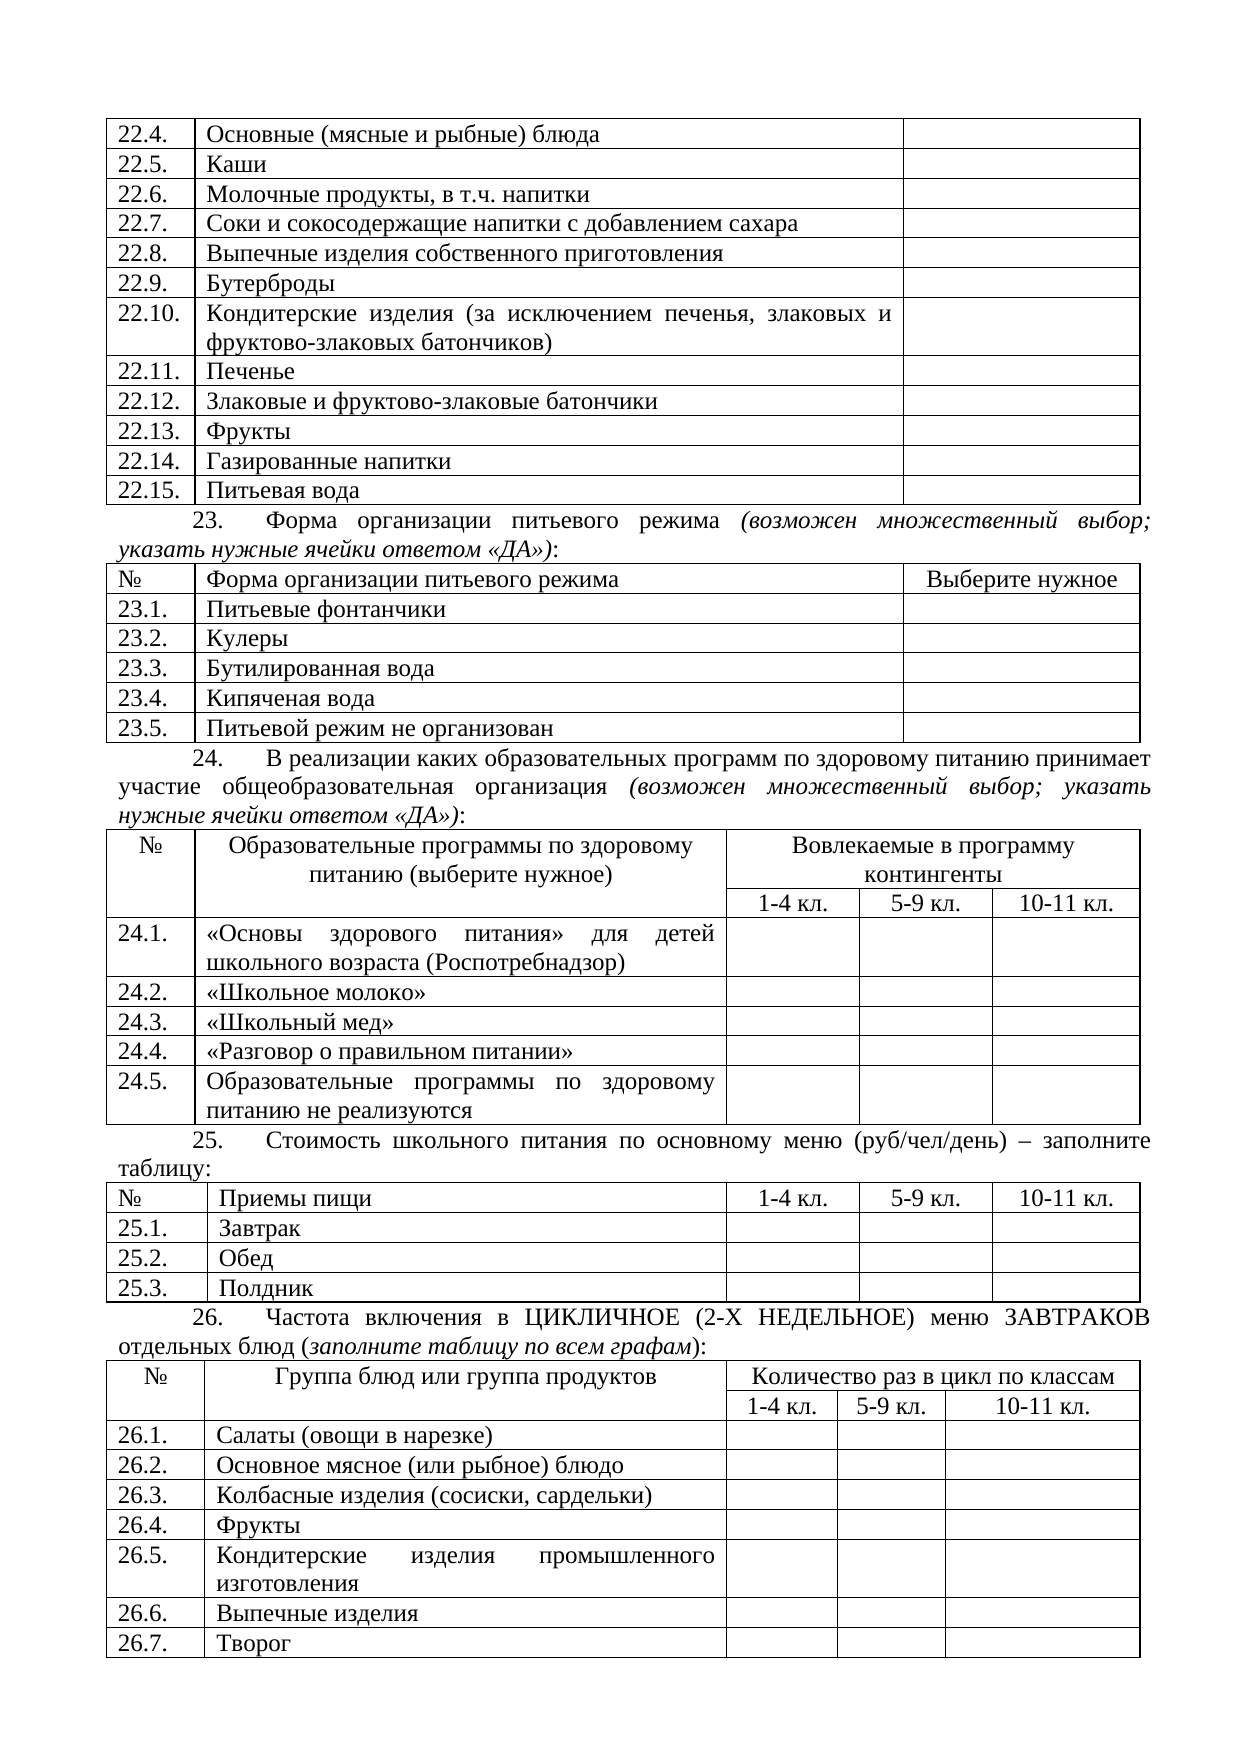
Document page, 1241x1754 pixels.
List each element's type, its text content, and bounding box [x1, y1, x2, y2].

table_cell [727, 977, 859, 1006]
table_cell [904, 624, 1139, 652]
table_cell [904, 238, 1139, 267]
list В реализации каких образовательных программ по здоровому питанию принимает участие общеобразовательная организация (возможен множественный выбор; указать нужные ячейки ответом «ДА»): [118, 743, 1152, 829]
table_cell Образовательные программы по здоровому питанию не реализуются [196, 1066, 726, 1124]
table_cell 22.13. [107, 416, 194, 445]
table_header Приемы пищи [208, 1183, 726, 1212]
table_header № [107, 830, 194, 917]
table_cell [946, 1480, 1139, 1509]
table_header Форма организации питьевого режима [196, 564, 903, 593]
table_cell Кулеры [196, 624, 903, 652]
table_cell 10-11 кл. [993, 889, 1139, 917]
table_cell Колбасные изделия (сосиски, сардельки) [205, 1480, 726, 1509]
table_cell Бутилированная вода [196, 653, 903, 682]
table_cell [727, 1450, 837, 1479]
table_cell 1-4 кл. [727, 1391, 837, 1419]
table_cell 26.2. [107, 1450, 204, 1479]
table_cell [993, 977, 1139, 1006]
table_header Вовлекаемые в программу контингенты [727, 830, 1139, 887]
table_cell [727, 1243, 859, 1272]
table_cell [904, 298, 1139, 355]
table_cell [946, 1510, 1139, 1539]
table_cell [860, 1273, 992, 1301]
table_cell 26.7. [107, 1628, 204, 1657]
table_cell Питьевой режим не организован [196, 713, 903, 742]
table_cell [838, 1480, 945, 1509]
table_cell 1-4 кл. [727, 889, 859, 917]
table_cell 24.2. [107, 977, 194, 1006]
table_cell 5-9 кл. [860, 889, 992, 917]
table_cell [904, 416, 1139, 445]
table_cell Выпечные изделия собственного приготовления [196, 238, 903, 267]
table_cell 24.5. [107, 1066, 194, 1124]
table_cell [860, 977, 992, 1006]
table_cell [727, 1066, 859, 1124]
table_cell 22.6. [107, 179, 194, 207]
table_cell Творог [205, 1628, 726, 1657]
table_header 10-11 кл. [993, 1183, 1139, 1212]
table_cell 22.8. [107, 238, 194, 267]
table_cell 23.3. [107, 653, 194, 682]
table_cell 23.5. [107, 713, 194, 742]
table_cell «Школьное молоко» [196, 977, 726, 1006]
table_cell 25.1. [107, 1213, 207, 1242]
table_cell [993, 1066, 1139, 1124]
table_cell 10-11 кл. [946, 1391, 1139, 1419]
table_cell [727, 1213, 859, 1242]
table_header Образовательные программы по здоровому питанию (выберите нужное) [196, 830, 726, 917]
table_cell 25.2. [107, 1243, 207, 1272]
table_header Выберите нужное [904, 564, 1139, 593]
table_cell [860, 1213, 992, 1242]
table_cell [904, 179, 1139, 207]
table_cell [727, 918, 859, 976]
table_cell Печенье [196, 356, 903, 385]
table_cell [904, 268, 1139, 297]
table_cell [838, 1540, 945, 1597]
table_cell «Разговор о правильном питании» [196, 1036, 726, 1065]
table_cell [838, 1450, 945, 1479]
table_cell [904, 594, 1139, 622]
table_cell Обед [208, 1243, 726, 1272]
table_cell 24.3. [107, 1007, 194, 1035]
table_cell «Школьный мед» [196, 1007, 726, 1035]
table_header Количество раз в цикл по классам [727, 1361, 1139, 1390]
table_cell [838, 1628, 945, 1657]
table_cell [727, 1421, 837, 1449]
table_header 5-9 кл. [860, 1183, 992, 1212]
table_cell 22.5. [107, 149, 194, 178]
table_cell [727, 1480, 837, 1509]
table_cell Фрукты [196, 416, 903, 445]
table_cell [904, 476, 1139, 504]
table_cell Кондитерские изделия (за исключением печенья, злаковых и фруктово-злаковых батончиков) [196, 298, 903, 355]
list Стоимость школьного питания по основному меню (руб/чел/день) – заполните таблицу: [118, 1125, 1152, 1182]
table_cell Выпечные изделия [205, 1598, 726, 1627]
table_cell [727, 1036, 859, 1065]
table_cell [727, 1598, 837, 1627]
table_cell Питьевая вода [196, 476, 903, 504]
table_cell [860, 1036, 992, 1065]
table_cell 22.10. [107, 298, 194, 355]
table_cell 23.4. [107, 683, 194, 712]
table_cell [946, 1628, 1139, 1657]
table_cell 26.1. [107, 1421, 204, 1449]
table_cell Полдник [208, 1273, 726, 1301]
table_cell Питьевые фонтанчики [196, 594, 903, 622]
table_header № [107, 564, 194, 593]
table_cell [904, 119, 1139, 148]
table_cell [727, 1510, 837, 1539]
table_cell [727, 1628, 837, 1657]
table_cell 24.4. [107, 1036, 194, 1065]
table_header № [107, 1183, 207, 1212]
table_cell «Основы здорового питания» для детей школьного возраста (Роспотребнадзор) [196, 918, 726, 976]
table_cell Фрукты [205, 1510, 726, 1539]
table_cell [860, 1066, 992, 1124]
table_cell Бутерброды [196, 268, 903, 297]
table_cell [860, 1007, 992, 1035]
table_cell [904, 713, 1139, 742]
table_cell Газированные напитки [196, 446, 903, 474]
table_header № [107, 1361, 204, 1419]
table_cell [993, 1036, 1139, 1065]
table_cell [993, 1213, 1139, 1242]
table_cell [993, 918, 1139, 976]
table_cell [860, 918, 992, 976]
table_cell [946, 1540, 1139, 1597]
table_cell [993, 1243, 1139, 1272]
table_cell 22.11. [107, 356, 194, 385]
table_cell [727, 1007, 859, 1035]
table_cell [727, 1273, 859, 1301]
table_cell 22.14. [107, 446, 194, 474]
list Форма организации питьевого режима (возможен множественный выбор; указать нужные ячейки ответом «ДА»): [118, 505, 1152, 563]
table_cell [946, 1421, 1139, 1449]
table_cell [904, 683, 1139, 712]
table_cell [860, 1243, 992, 1272]
table_cell 26.4. [107, 1510, 204, 1539]
table_cell 25.3. [107, 1273, 207, 1301]
table_cell 22.12. [107, 386, 194, 415]
table_cell 22.4. [107, 119, 194, 148]
table_cell [727, 1540, 837, 1597]
table_cell 26.6. [107, 1598, 204, 1627]
table_cell [993, 1273, 1139, 1301]
table_cell Основные (мясные и рыбные) блюда [196, 119, 903, 148]
table_cell Завтрак [208, 1213, 726, 1242]
table_cell 22.15. [107, 476, 194, 504]
table_cell Кондитерские изделия промышленного изготовления [205, 1540, 726, 1597]
table_cell [904, 446, 1139, 474]
table_cell [946, 1598, 1139, 1627]
list Частота включения в ЦИКЛИЧНОЕ (2-Х НЕДЕЛЬНОЕ) меню ЗАВТРАКОВ отдельных блюд (заполните таблицу по всем графам): [118, 1302, 1152, 1360]
table_cell [838, 1421, 945, 1449]
table_cell [904, 209, 1139, 237]
table_header 1-4 кл. [727, 1183, 859, 1212]
table_cell Соки и сокосодержащие напитки с добавлением сахара [196, 209, 903, 237]
table_cell 24.1. [107, 918, 194, 976]
table_cell [946, 1450, 1139, 1479]
table_cell Салаты (овощи в нарезке) [205, 1421, 726, 1449]
table_cell [904, 653, 1139, 682]
table_cell 22.7. [107, 209, 194, 237]
table_cell [904, 386, 1139, 415]
table_cell Основное мясное (или рыбное) блюдо [205, 1450, 726, 1479]
table_cell Молочные продукты, в т.ч. напитки [196, 179, 903, 207]
table_cell [904, 356, 1139, 385]
table_cell 23.1. [107, 594, 194, 622]
table_cell 5-9 кл. [838, 1391, 945, 1419]
table_header Группа блюд или группа продуктов [205, 1361, 726, 1419]
table_cell 26.5. [107, 1540, 204, 1597]
table_cell Каши [196, 149, 903, 178]
table_cell [838, 1598, 945, 1627]
table_cell [904, 149, 1139, 178]
table_cell 22.9. [107, 268, 194, 297]
table_cell Кипяченая вода [196, 683, 903, 712]
table_cell [838, 1510, 945, 1539]
table_cell Злаковые и фруктово-злаковые батончики [196, 386, 903, 415]
table_cell 23.2. [107, 624, 194, 652]
table_cell 26.3. [107, 1480, 204, 1509]
table_cell [993, 1007, 1139, 1035]
